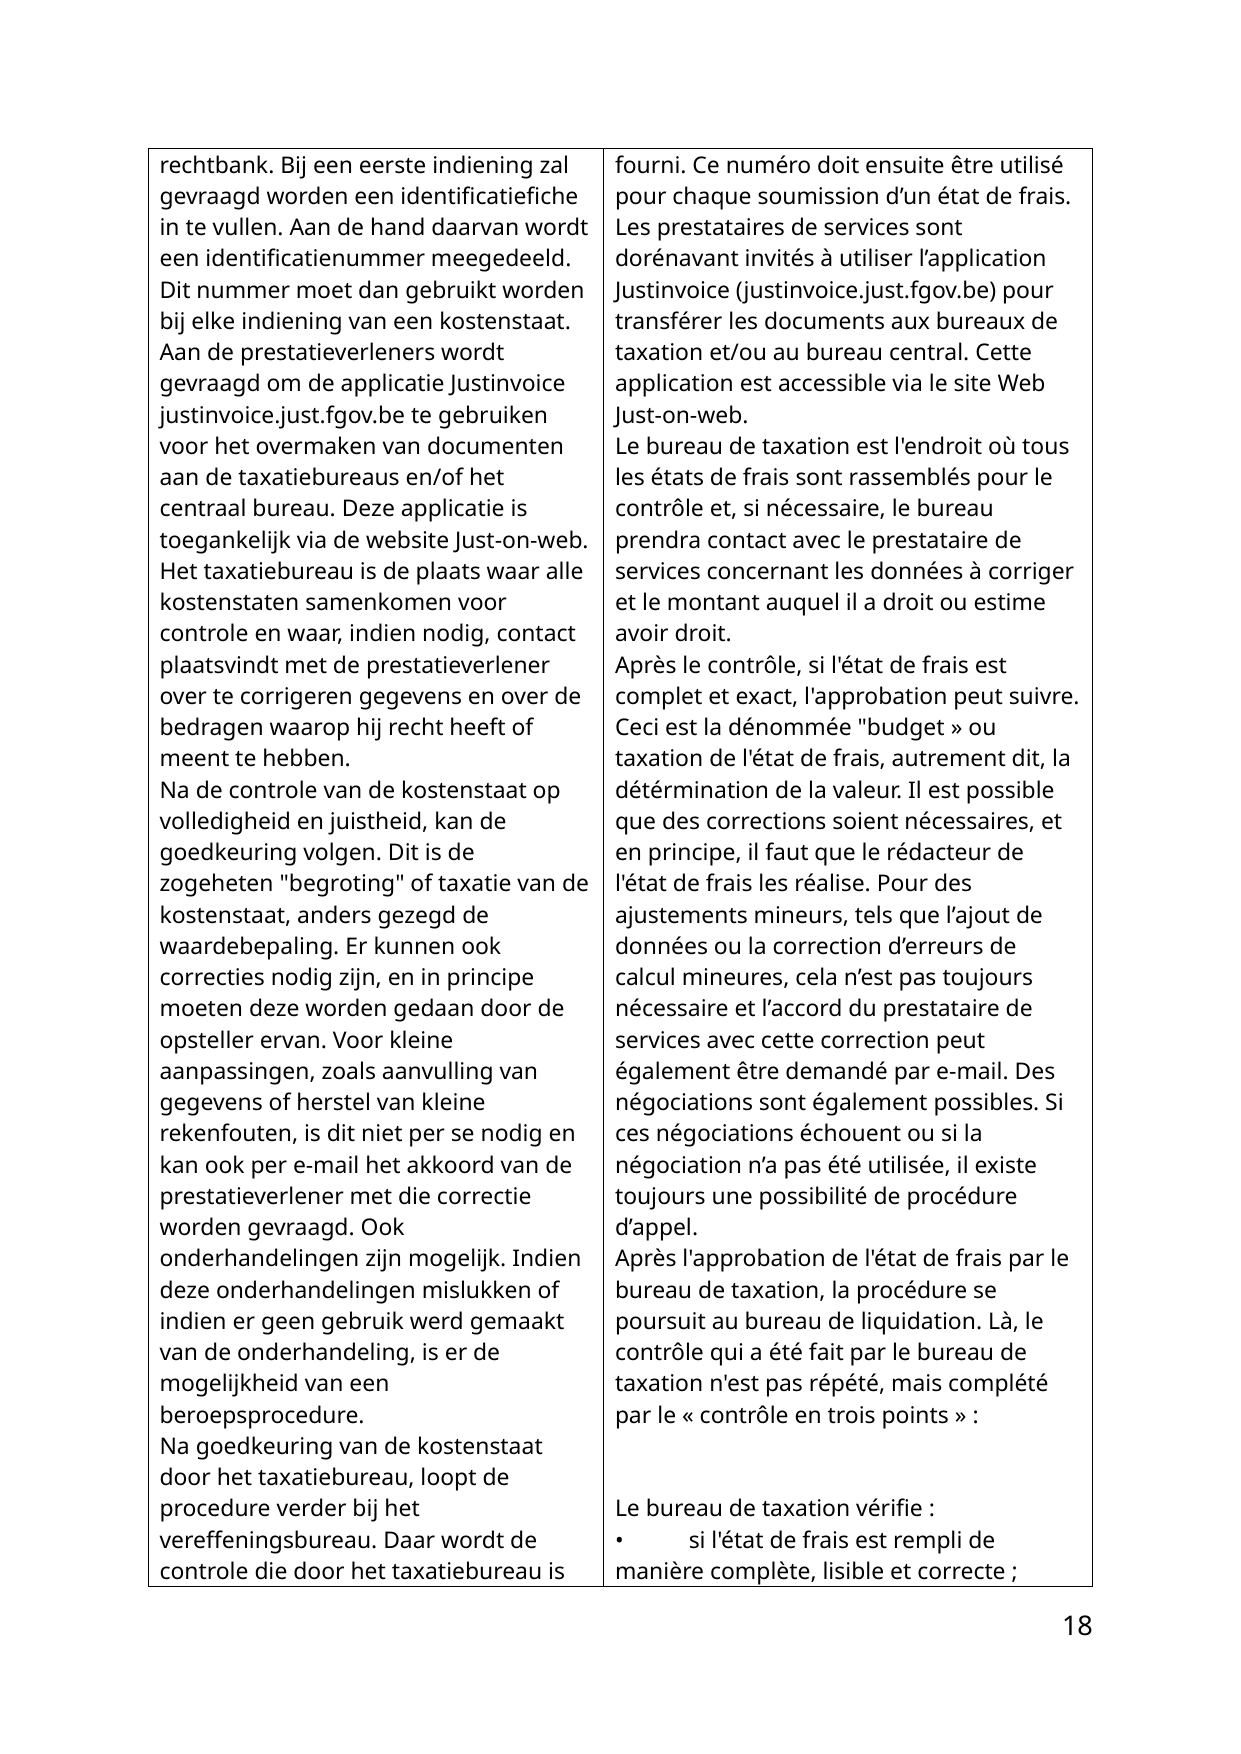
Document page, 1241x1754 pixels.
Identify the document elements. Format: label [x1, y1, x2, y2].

table_cell [149, 149, 603, 1586]
table_cell [604, 149, 1092, 1586]
